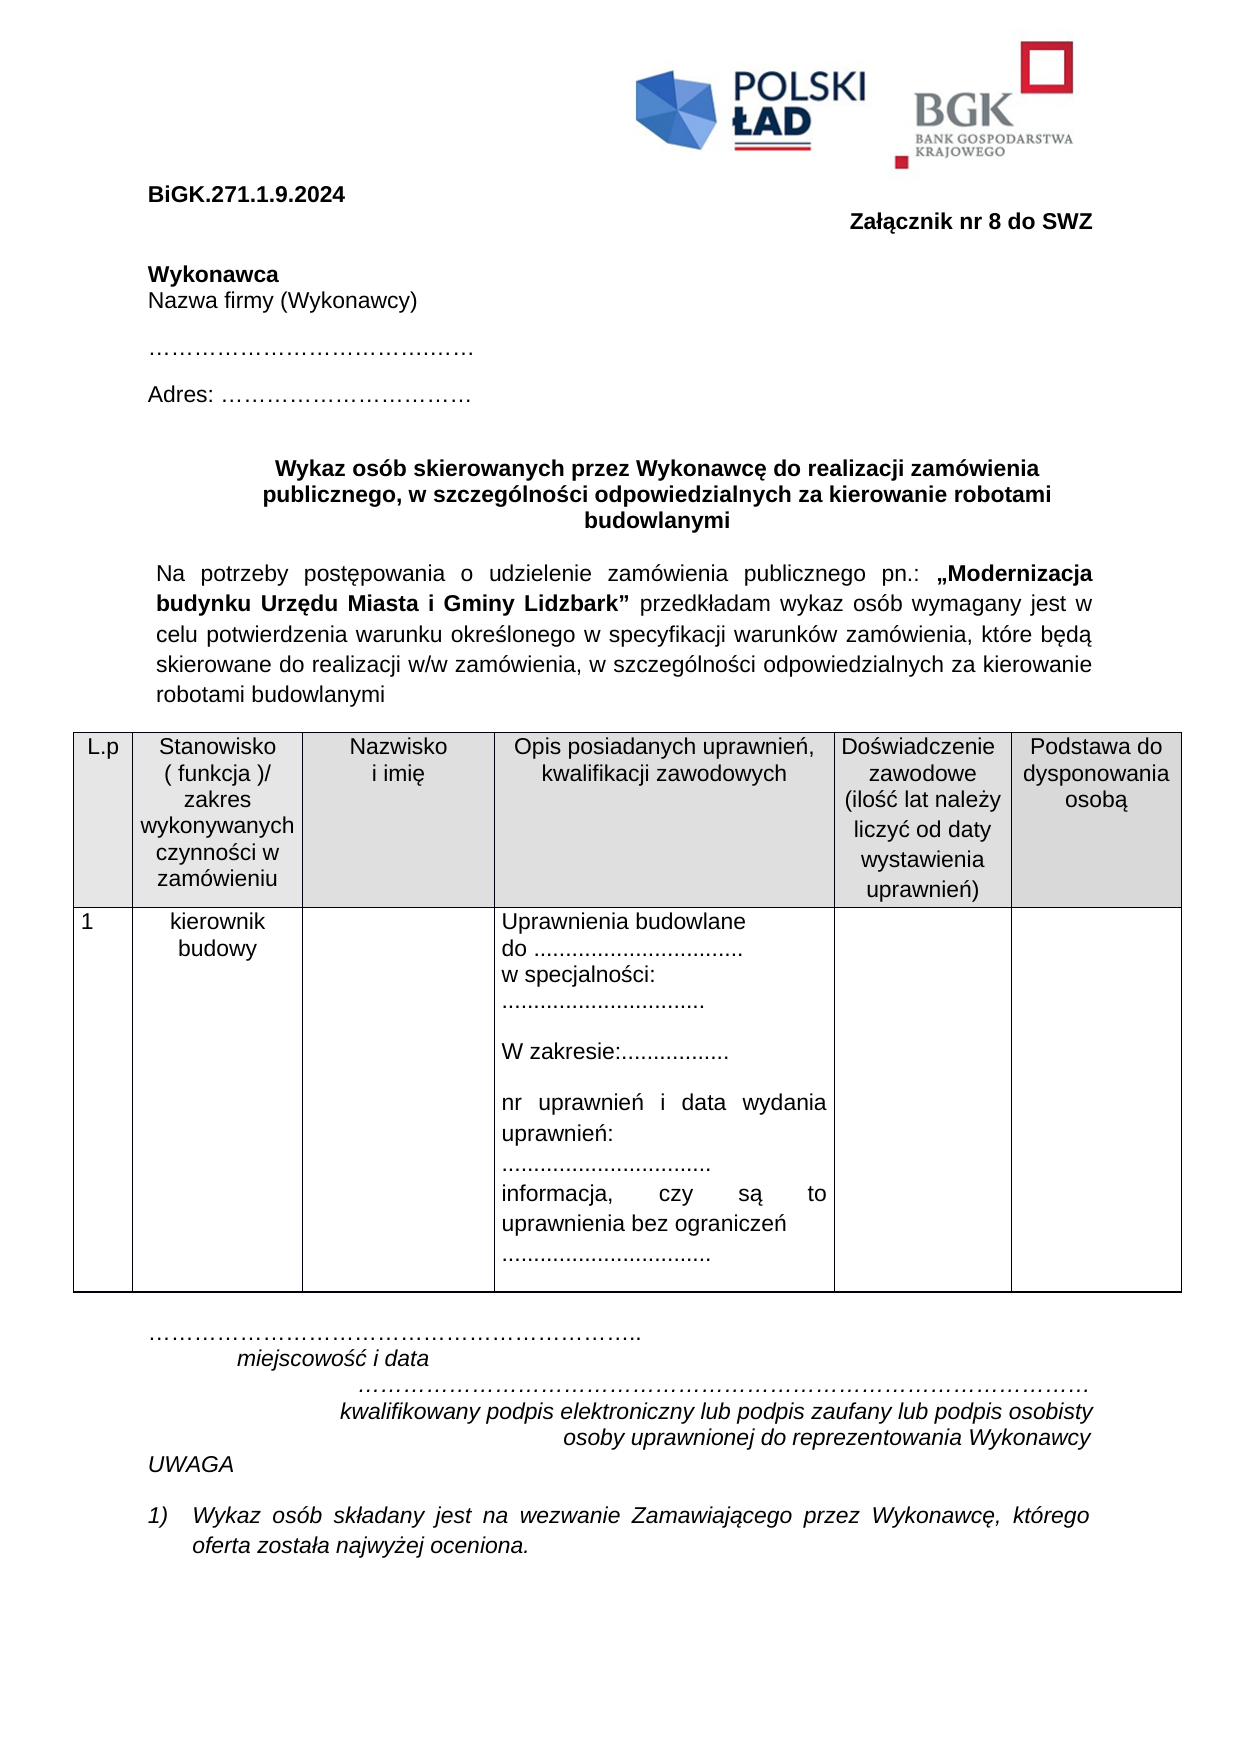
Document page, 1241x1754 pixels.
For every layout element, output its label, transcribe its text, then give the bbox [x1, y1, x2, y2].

text Załącznik nr 8 do SWZ [133, 208, 1093, 234]
table_cell Uprawnienia budowlane do ................................. w specjalności: ................................ W zakresie:................. nr uprawnień i data wydania uprawnień: ................................. informacja, czy są to uprawnienia bez ograniczeń ................................. [495, 908, 834, 1291]
table_cell 1 [74, 908, 132, 1291]
text kwalifikowany podpis elektroniczny lub podpis zaufany lub podpis osobisty [148, 1398, 1093, 1424]
table_header Opis posiadanych uprawnień, kwalifikacji zawodowych [495, 733, 834, 907]
text Na potrzeby postępowania o udzielenie zamówienia publicznego pn.: „Modernizacja budynku Urzędu Miasta i Gminy Lidzbark” przedkładam wykaz osób wymagany jest w celu potwierdzenia warunku określonego w specyfikacji warunków zamówienia, które będą skierowane do realizacji w/w zamówienia, w szczególności odpowiedzialnych za kierowanie robotami budowlanymi [156, 560, 1093, 707]
text UWAGA [148, 1451, 1093, 1477]
text Adres: …………………………… [148, 381, 1093, 408]
text Wykonawca [148, 261, 1093, 287]
table_cell kierownik budowy [133, 908, 302, 1291]
picture [613, 29, 1093, 182]
table_cell [835, 908, 1011, 1291]
text ……………………………………………………….. [148, 1319, 1093, 1345]
table_header Podstawa do dysponowania osobą [1012, 733, 1181, 907]
table_header Stanowisko ( funkcja )/ zakres wykonywanych czynności w zamówieniu [133, 733, 302, 907]
list Wykaz osób składany jest na wezwanie Zamawiającego przez Wykonawcę, którego oferta została najwyżej oceniona. [148, 1502, 1093, 1558]
table_cell [303, 908, 494, 1291]
table_header Nazwisko i imię [303, 733, 494, 907]
text Nazwa firmy (Wykonawcy) [148, 287, 1093, 313]
text Wykaz osób skierowanych przez Wykonawcę do realizacji zamówienia publicznego, w szczególności odpowiedzialnych za kierowanie robotami budowlanymi [221, 455, 1093, 534]
text ……………………………….…… [148, 334, 1093, 360]
table_header Doświadczenie zawodowe (ilość lat należy liczyć od daty wystawienia uprawnień) [835, 733, 1011, 907]
table_cell [1012, 908, 1181, 1291]
text osoby uprawnionej do reprezentowania Wykonawcy [148, 1424, 1093, 1451]
text miejscowość i data [148, 1345, 1093, 1371]
text BiGK.271.1.9.2024 [148, 181, 1093, 208]
table_header L.p [74, 733, 132, 907]
text …………………………………………………………………………………… [148, 1371, 1093, 1398]
